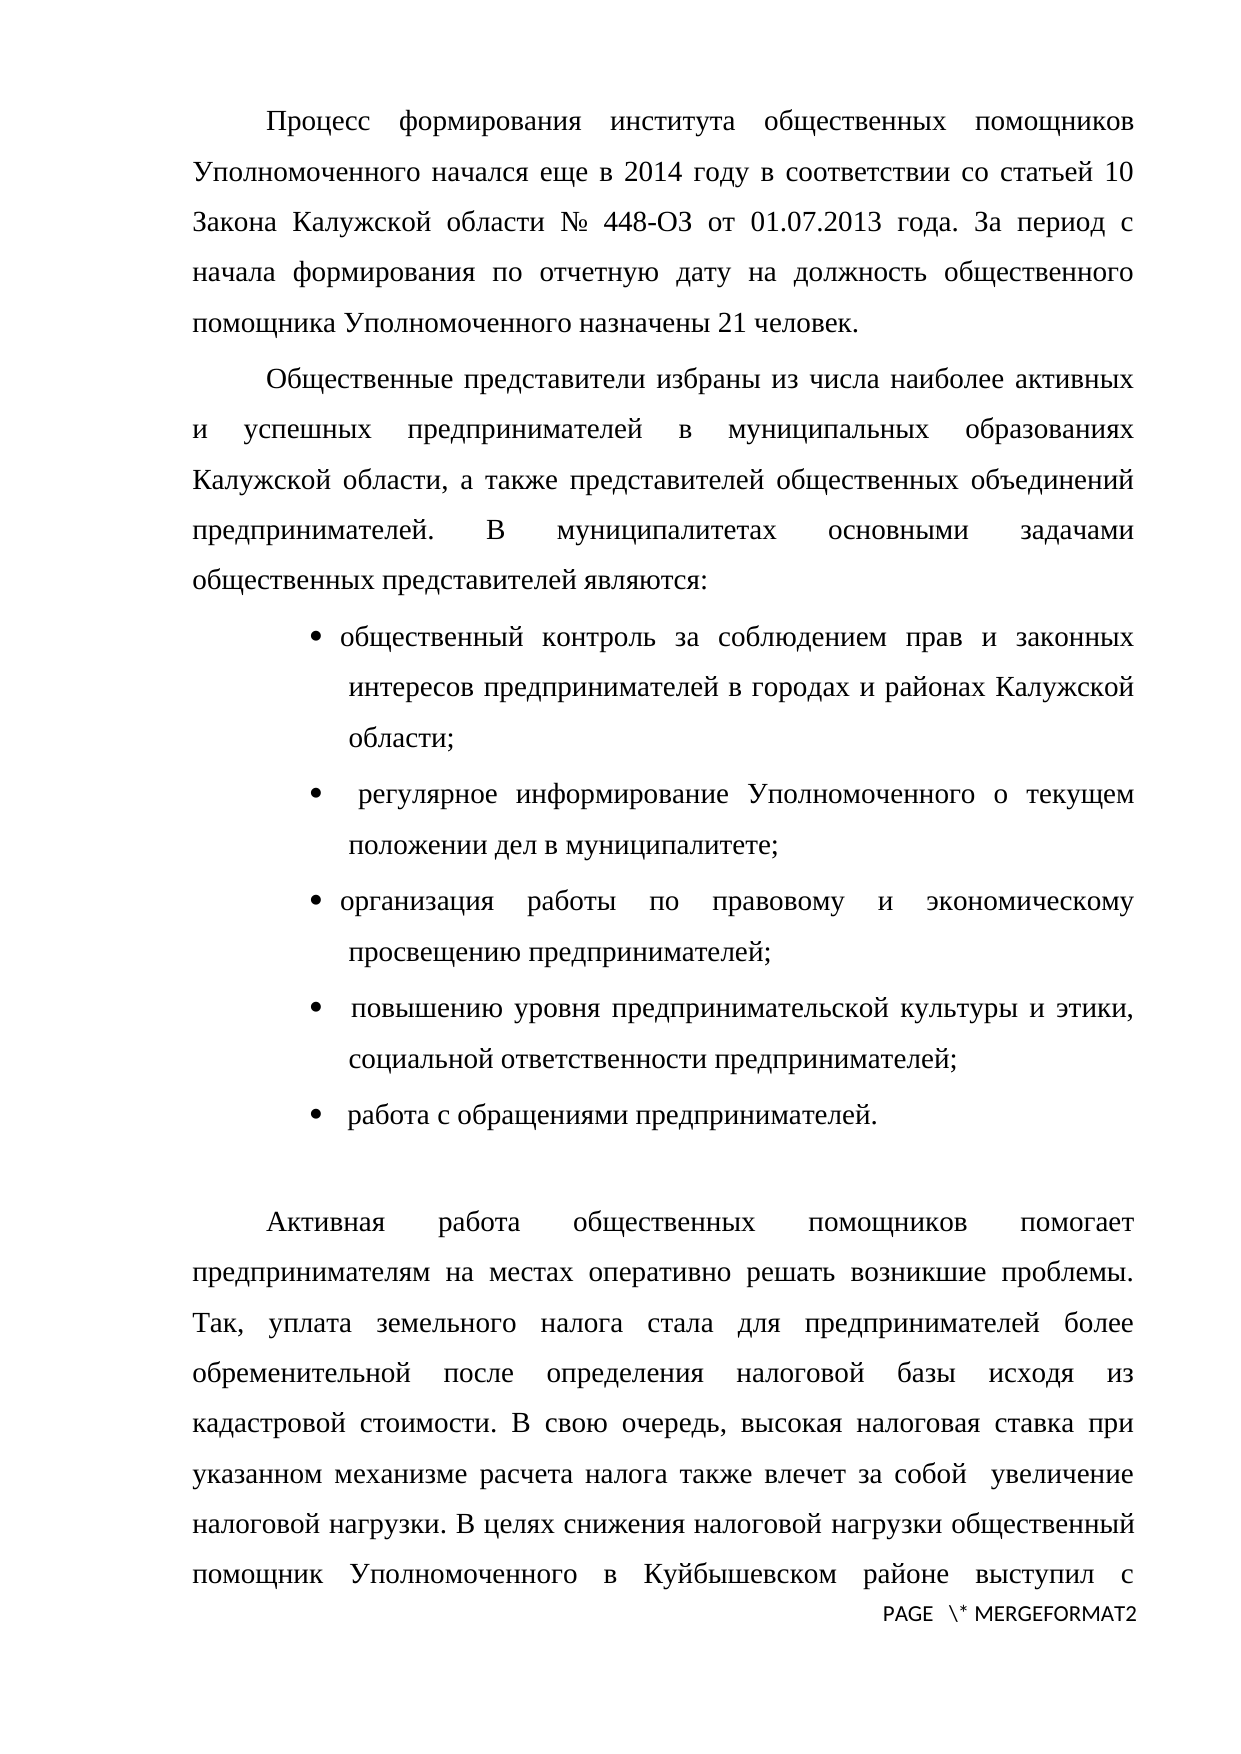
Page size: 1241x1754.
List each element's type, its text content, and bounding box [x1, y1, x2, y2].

text Общественные представители избраны из числа наиболее активных и успешных предпринимателей в муниципальных образованиях Калужской области, а также представителей общественных объединений предпринимателей. В муниципалитетах основными задачами общественных представителей являются: [192, 361, 1135, 596]
list регулярное информирование Уполномоченного о текущем положении дел в муниципалитете; [311, 776, 1135, 860]
list повышению уровня предпринимательской культуры и этики, социальной ответственности предпринимателей; [311, 990, 1135, 1074]
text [192, 1204, 1134, 1590]
list общественный контроль за соблюдением прав и законных интересов предпринимателей в городах и районах Калужской области; [311, 619, 1135, 753]
list работа с обращениями предпринимателей. [311, 1097, 1135, 1131]
list организация работы по правовому и экономическому просвещению предпринимателей; [311, 883, 1135, 967]
text Процесс формирования института общественных помощников Уполномоченного начался еще в 2014 году в соответствии со статьей 10 Закона Калужской области № 448-ОЗ от 01.07.2013 года. За период с начала формирования по отчетную дату на должность общественного помощника Уполномоченного назначены 21 человек. [192, 103, 1135, 338]
